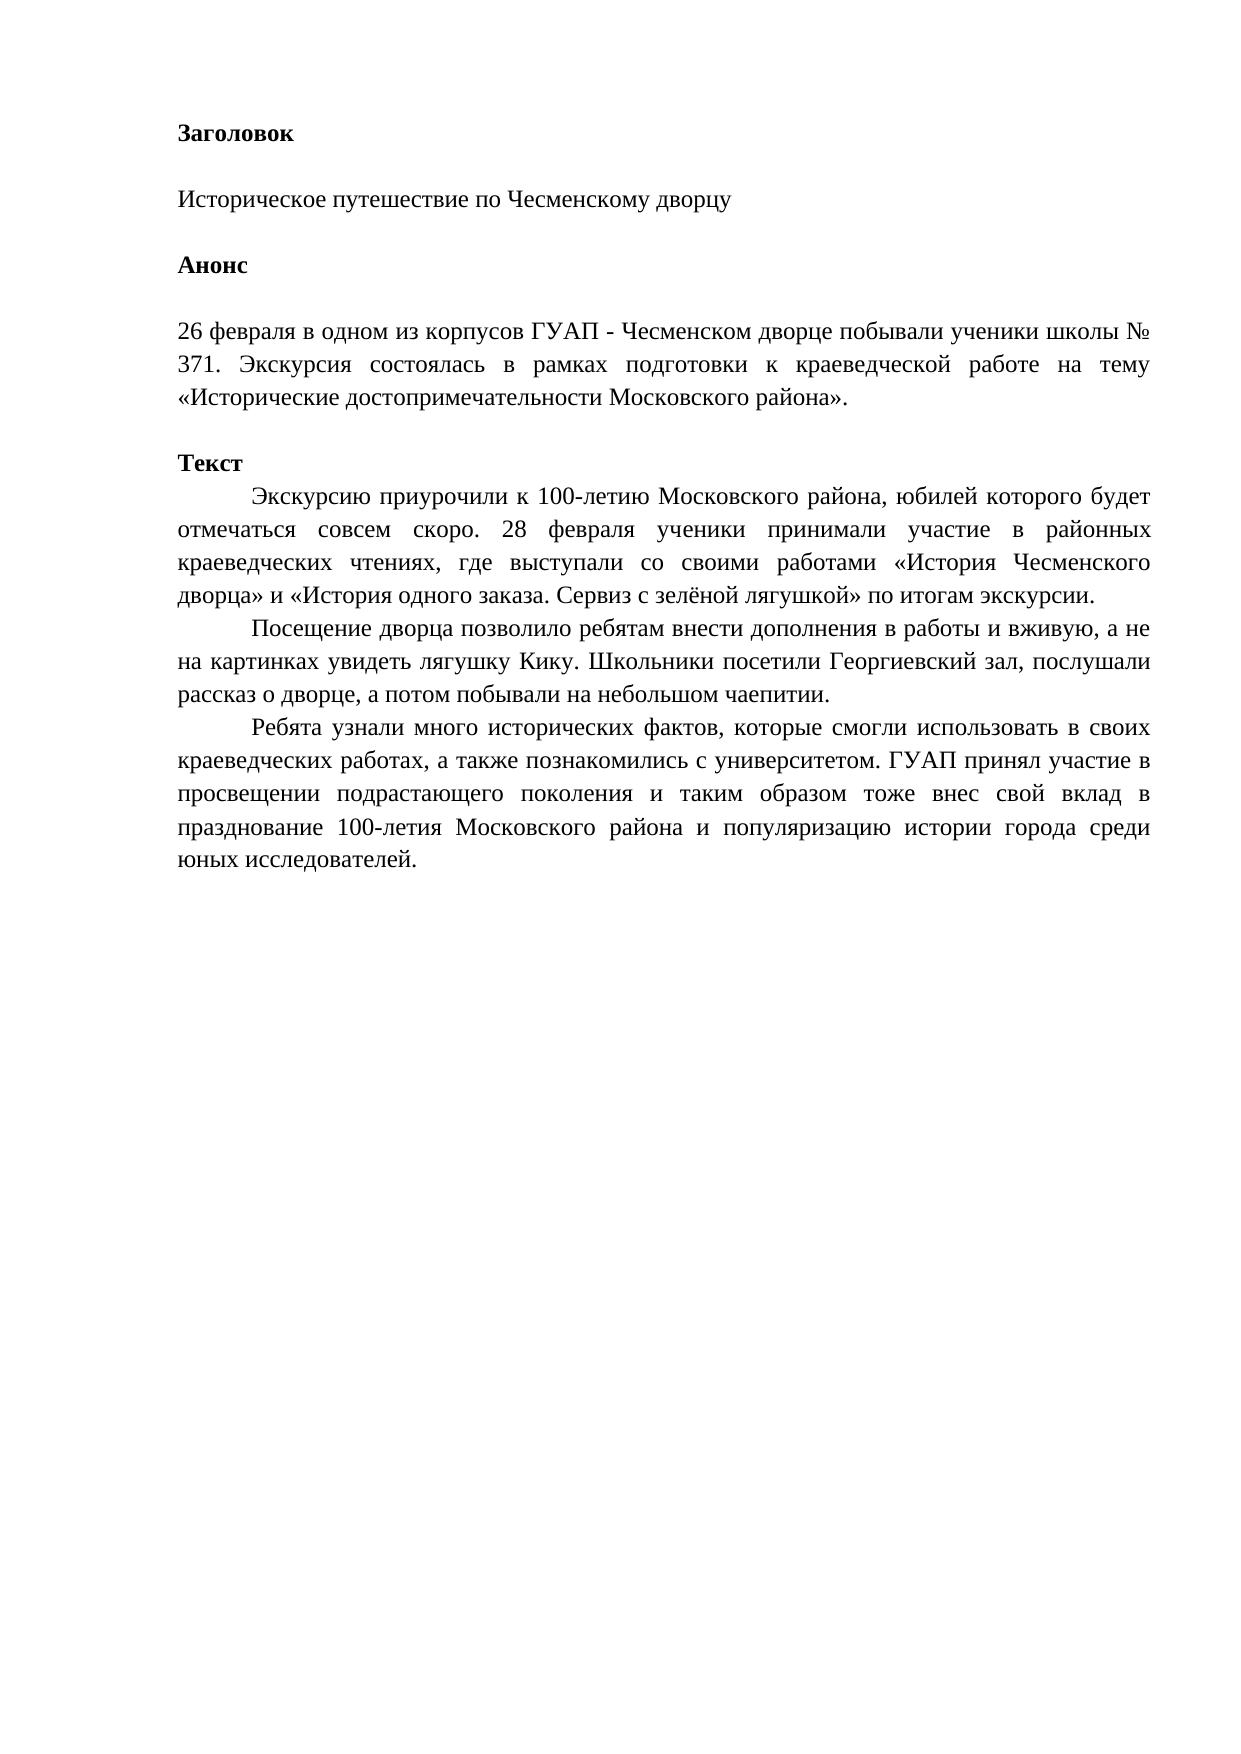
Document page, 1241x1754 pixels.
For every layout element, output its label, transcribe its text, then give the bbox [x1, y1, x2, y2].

text Заголовок [177, 118, 1152, 147]
text Ребята узнали много исторических фактов, которые смогли использовать в своих краеведческих работах, а также познакомились с университетом. ГУАП принял участие в просвещении подрастающего поколения и таким образом тоже внес свой вклад в празднование 100-летия Московского района и популяризацию истории города среди юных исследователей. [177, 712, 1152, 873]
text Текст [177, 448, 1152, 477]
text Посещение дворца позволило ребятам внести дополнения в работы и вживую, а не на картинках увидеть лягушку Кику. Школьники посетили Георгиевский зал, послушали рассказ о дворце, а потом побывали на небольшом чаепитии. [177, 613, 1152, 708]
text 26 февраля в одном из корпусов ГУАП - Чесменском дворце побывали ученики школы № 371. Экскурсия состоялась в рамках подготовки к краеведческой работе на тему «Исторические достопримечательности Московского района». [177, 316, 1152, 411]
text Анонс [177, 250, 1152, 279]
text Историческое путешествие по Чесменскому дворцу [177, 184, 1152, 213]
text Экскурсию приурочили к 100-летию Московского района, юбилей которого будет отмечаться совсем скоро. 28 февраля ученики принимали участие в районных краеведческих чтениях, где выступали со своими работами «История Чесменского дворца» и «История одного заказа. Сервиз с зелёной лягушкой» по итогам экскурсии. [177, 481, 1152, 609]
